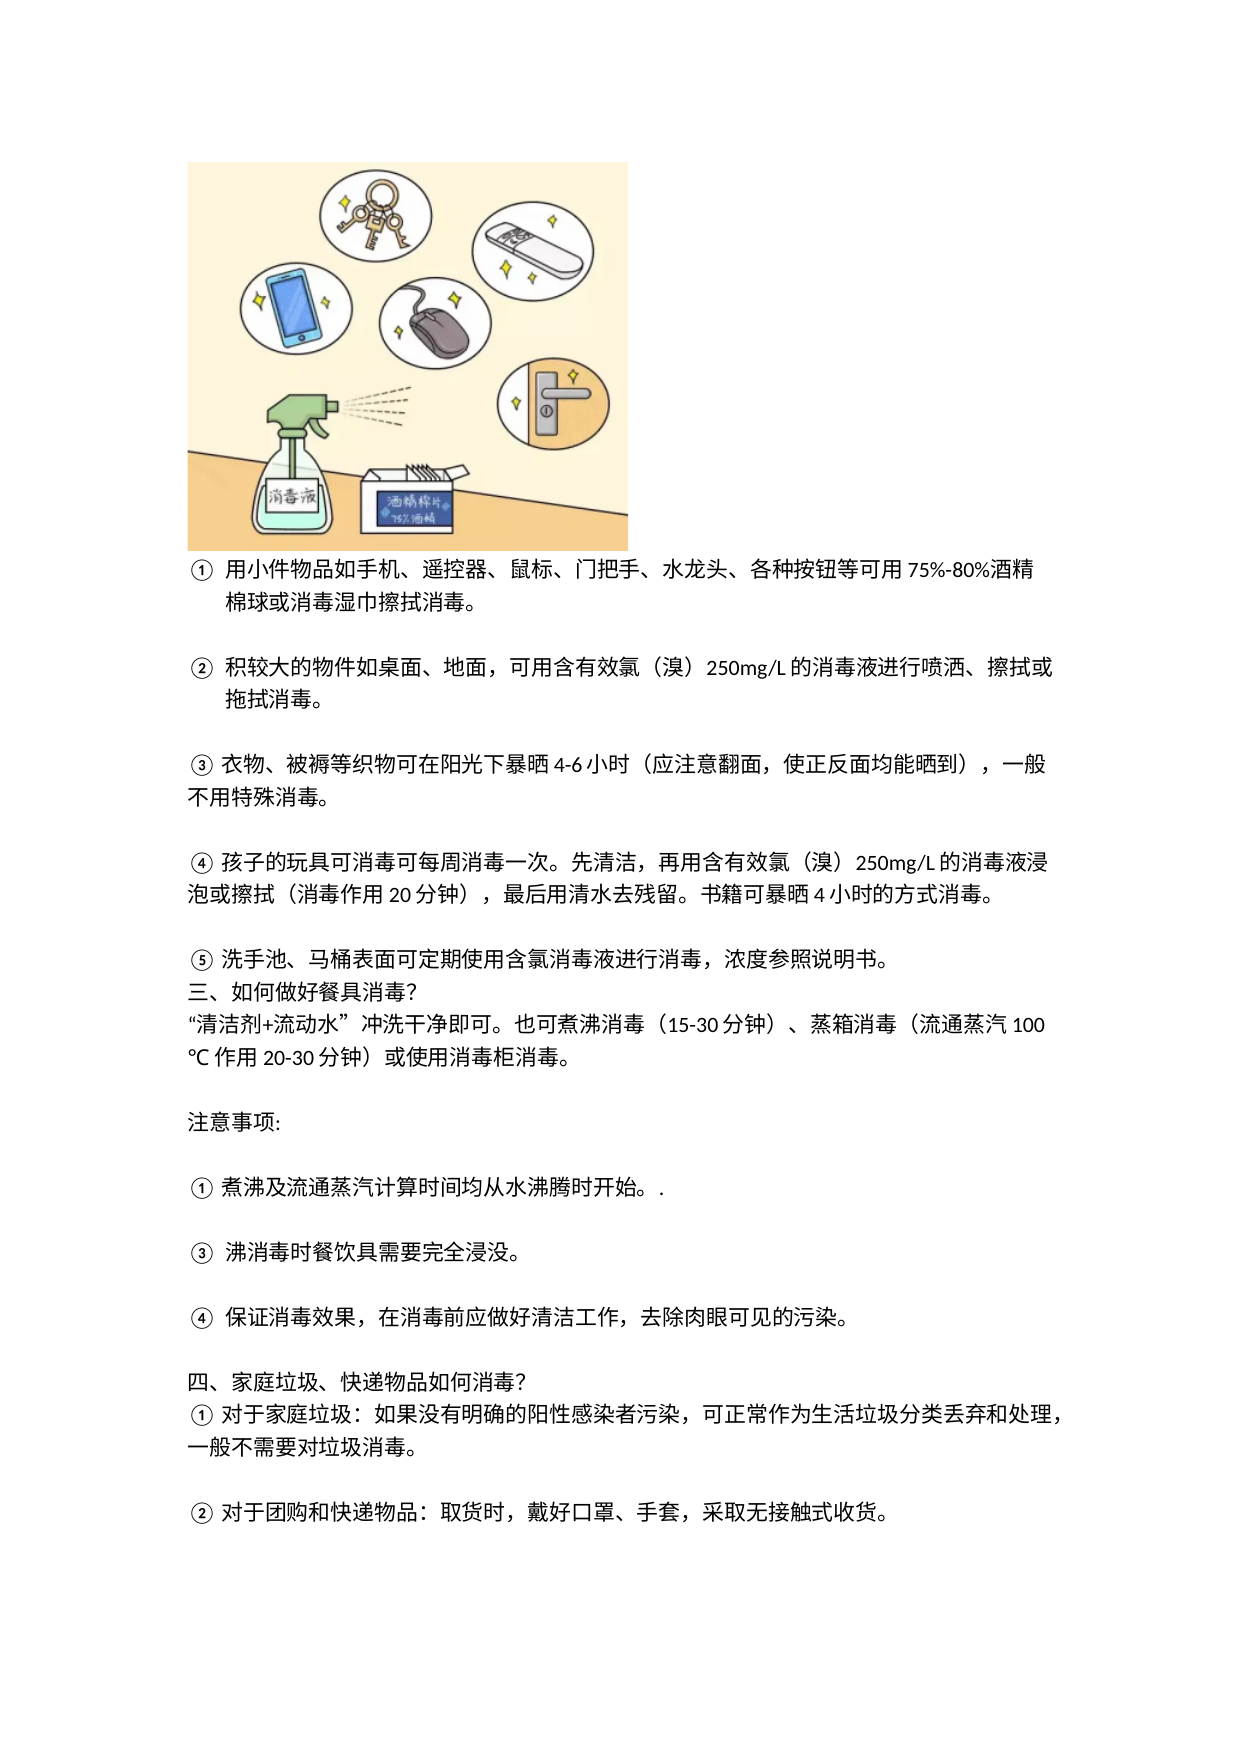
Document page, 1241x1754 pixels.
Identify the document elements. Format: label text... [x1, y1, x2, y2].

text ④孩子的玩具可消毒可每周消毒一次。先清洁，再用含有效氯（溴）250mg/L的消毒液浸泡或擦拭（消毒作用20分钟），最后用清水去残留。书籍可暴晒4小时的方式消毒。 [187, 844, 1053, 909]
text ③衣物、被褥等织物可在阳光下暴晒4-6小时（应注意翻面，使正反面均能晒到），一般不用特殊消毒。 [187, 747, 1053, 812]
text ①煮沸及流通蒸汽计算时间均从水沸腾时开始。. [187, 1169, 1053, 1202]
list 沸消毒时餐饮具需要完全浸没。 [187, 1234, 1053, 1267]
picture [187, 162, 629, 551]
list 保证消毒效果，在消毒前应做好清洁工作，去除肉眼可见的污染。 [187, 1299, 1053, 1332]
list 积较大的物件如桌面、地面，可用含有效氯（溴）250mg/L的消毒液进行喷洒、擦拭或拖拭消毒。 [187, 649, 1053, 714]
text “清洁剂+流动水”冲洗干净即可。也可煮沸消毒（15-30分钟）、蒸箱消毒（流通蒸汽 100 ℃ 作用 20-30分钟）或使用消毒柜消毒。 [187, 1007, 1053, 1072]
text 三、如何做好餐具消毒？ [187, 974, 1053, 1007]
text ⑤洗手池、马桶表面可定期使用含氯消毒液进行消毒，浓度参照说明书。 [187, 942, 1053, 974]
list 用小件物品如手机、遥控器、鼠标、门把手、水龙头、各种按钮等可用75%-80%酒精棉球或消毒湿巾擦拭消毒。 [187, 552, 1053, 617]
text ②对于团购和快递物品：取货时，戴好口罩、手套，采取无接触式收货。 [187, 1494, 1053, 1527]
text 注意事项: [187, 1104, 1053, 1137]
text ①对于家庭垃圾：如果没有明确的阳性感染者污染，可正常作为生活垃圾分类丢弃和处理，一般不需要对垃圾消毒。 [187, 1397, 1053, 1462]
text 四、家庭垃圾、快递物品如何消毒？ [187, 1364, 1053, 1397]
